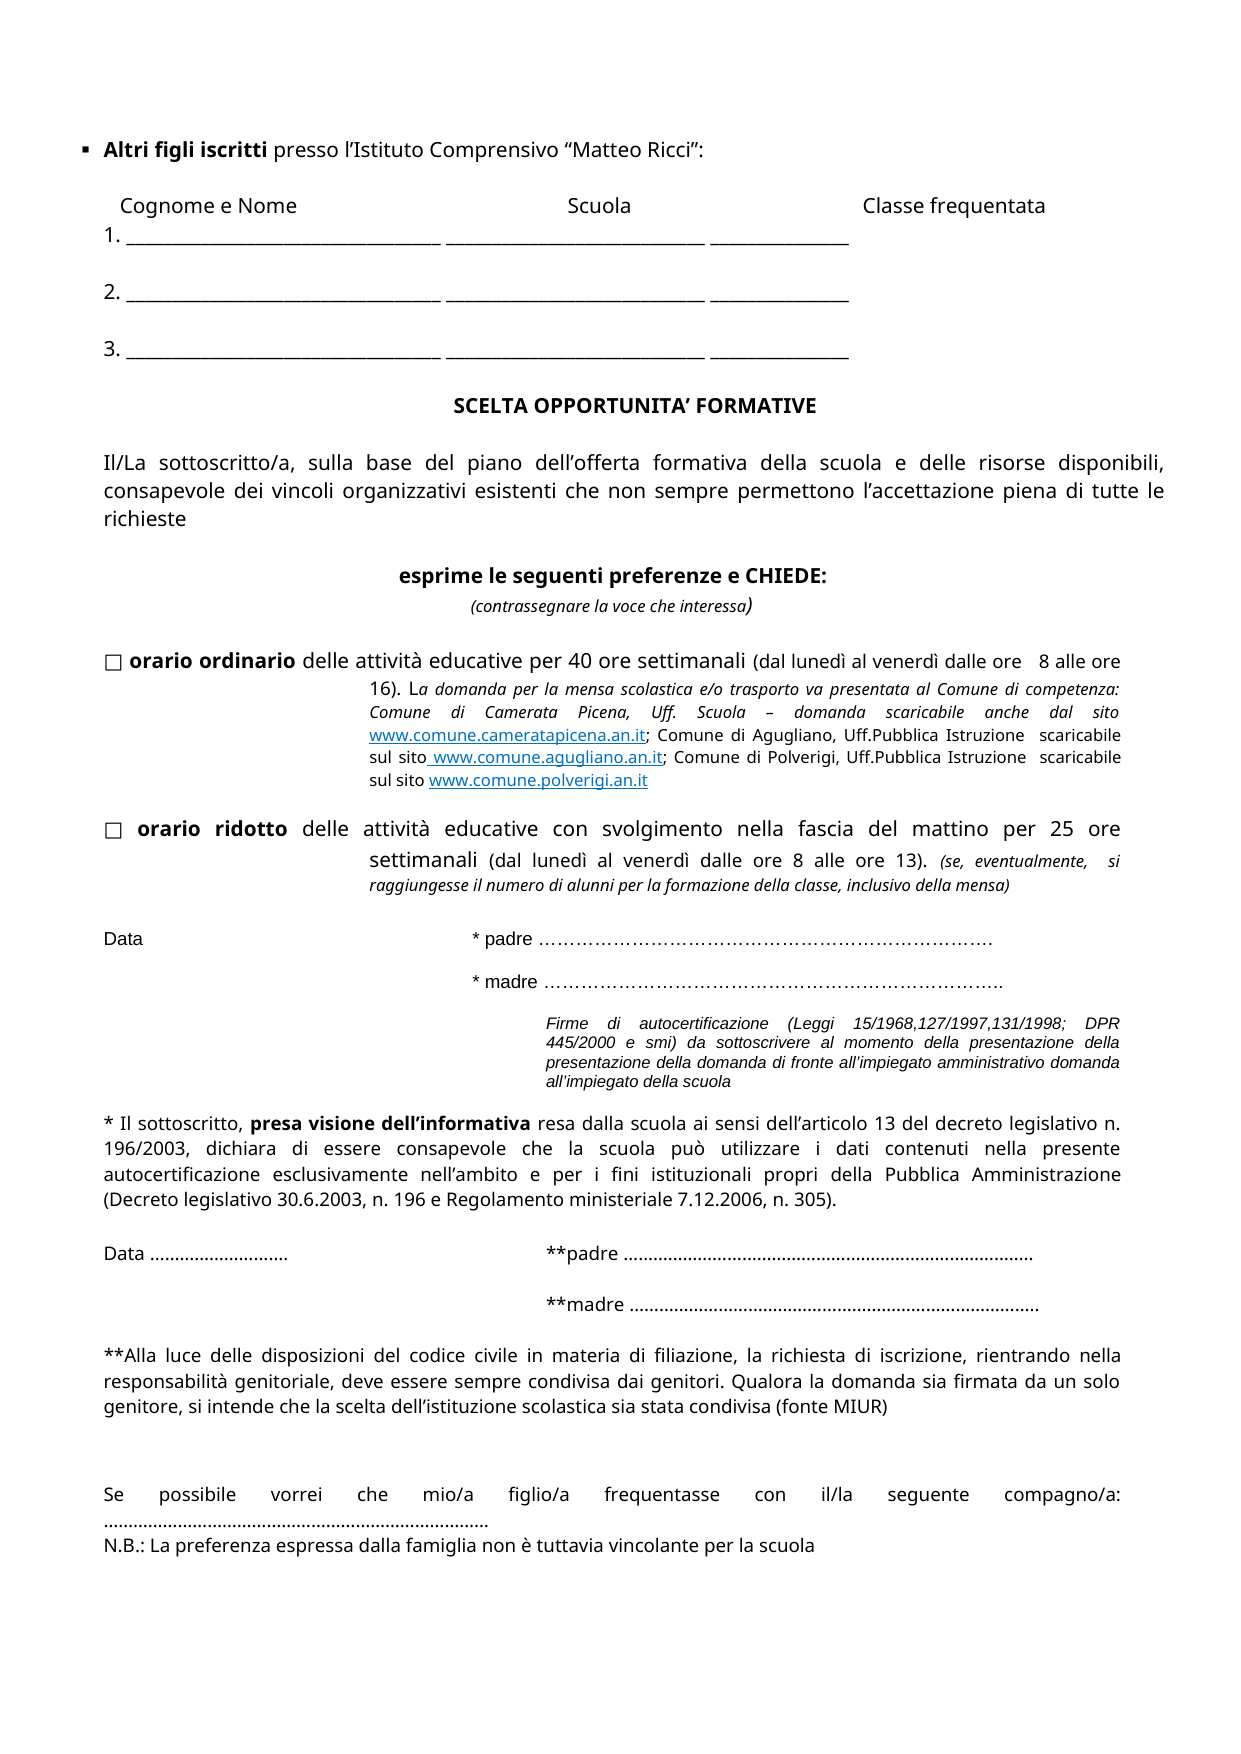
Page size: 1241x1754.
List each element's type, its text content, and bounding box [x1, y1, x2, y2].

text □ orario ridotto delle attività educative con svolgimento nella fascia del mattino per 25 ore settimanali (dal lunedì al venerdì dalle ore 8 alle ore 13). (se, eventualmente, si raggiungesse il numero di alunni per la formazione della classe, inclusivo della mensa) [103, 814, 1122, 897]
text 3. __________________________________ ____________________________ _______________ [103, 334, 1167, 362]
text * madre ……………………………………………………………….. [103, 971, 1122, 992]
text Cognome e Nome Scuola Classe frequentata [103, 192, 1167, 220]
text Se possibile vorrei che mio/a figlio/a frequentasse con il/la seguente compagno/a: …………………………………………………………………… [103, 1482, 1122, 1533]
text (contrassegnare la voce che interessa) [103, 590, 1122, 618]
text N.B.: La preferenza espressa dalla famiglia non è tuttavia vincolante per la scuola [103, 1533, 1122, 1558]
text **madre ……………………………………………………………………….. [103, 1291, 1122, 1317]
text 2. __________________________________ ____________________________ _______________ [103, 277, 1167, 305]
text esprime le seguenti preferenze e CHIEDE: [103, 561, 1122, 590]
list Altri figli iscritti presso l’Istituto Comprensivo “Matteo Ricci”: [81, 135, 1167, 163]
text Data * padre ………………………………………………………………. [103, 928, 1122, 949]
text **Alla luce delle disposizioni del codice civile in materia di filiazione, la richiesta di iscrizione, rientrando nella responsabilità genitoriale, deve essere sempre condivisa dai genitori. Qualora la domanda sia firmata da un solo genitore, si intende che la scelta dell’istituzione scolastica sia stata condivisa (fonte MIUR) [103, 1342, 1122, 1419]
text Firme di autocertificazione (Leggi 15/1968,127/1997,131/1998; DPR 445/2000 e smi) da sottoscrivere al momento della presentazione della presentazione della domanda di fronte all’impiegato amministrativo domanda all’impiegato della scuola [546, 1014, 1122, 1091]
text SCELTA OPPORTUNITA’ FORMATIVE [103, 391, 1167, 419]
text Il/La sottoscritto/a, sulla base del piano dell’offerta formativa della scuola e delle risorse disponibili, consapevole dei vincoli organizzativi esistenti che non sempre permettono l’accettazione piena di tutte le richieste [103, 448, 1167, 533]
text 1. __________________________________ ____________________________ _______________ [103, 220, 1167, 248]
text □ orario ordinario delle attività educative per 40 ore settimanali (dal lunedì al venerdì dalle ore 8 alle ore 16). La domanda per la mensa scolastica e/o trasporto va presentata al Comune di competenza: Comune di Camerata Picena, Uff. Scuola – domanda scaricabile anche dal sito www.comune.cameratapicena.an.it; Comune di Agugliano, Uff.Pubblica Istruzione scaricabile sul sito www.comune.agugliano.an.it; Comune di Polverigi, Uff.Pubblica Istruzione scaricabile sul sito www.comune.polverigi.an.it [103, 647, 1122, 791]
text * Il sottoscritto, presa visione dell’informativa resa dalla scuola ai sensi dell’articolo 13 del decreto legislativo n. 196/2003, dichiara di essere consapevole che la scuola può utilizzare i dati contenuti nella presente autocertificazione esclusivamente nell’ambito e per i fini istituzionali propri della Pubblica Amministrazione (Decreto legislativo 30.6.2003, n. 196 e Regolamento ministeriale 7.12.2006, n. 305). [103, 1110, 1122, 1212]
text Data ………………………. **padre ……………………………………………………………………….. [103, 1240, 1122, 1266]
